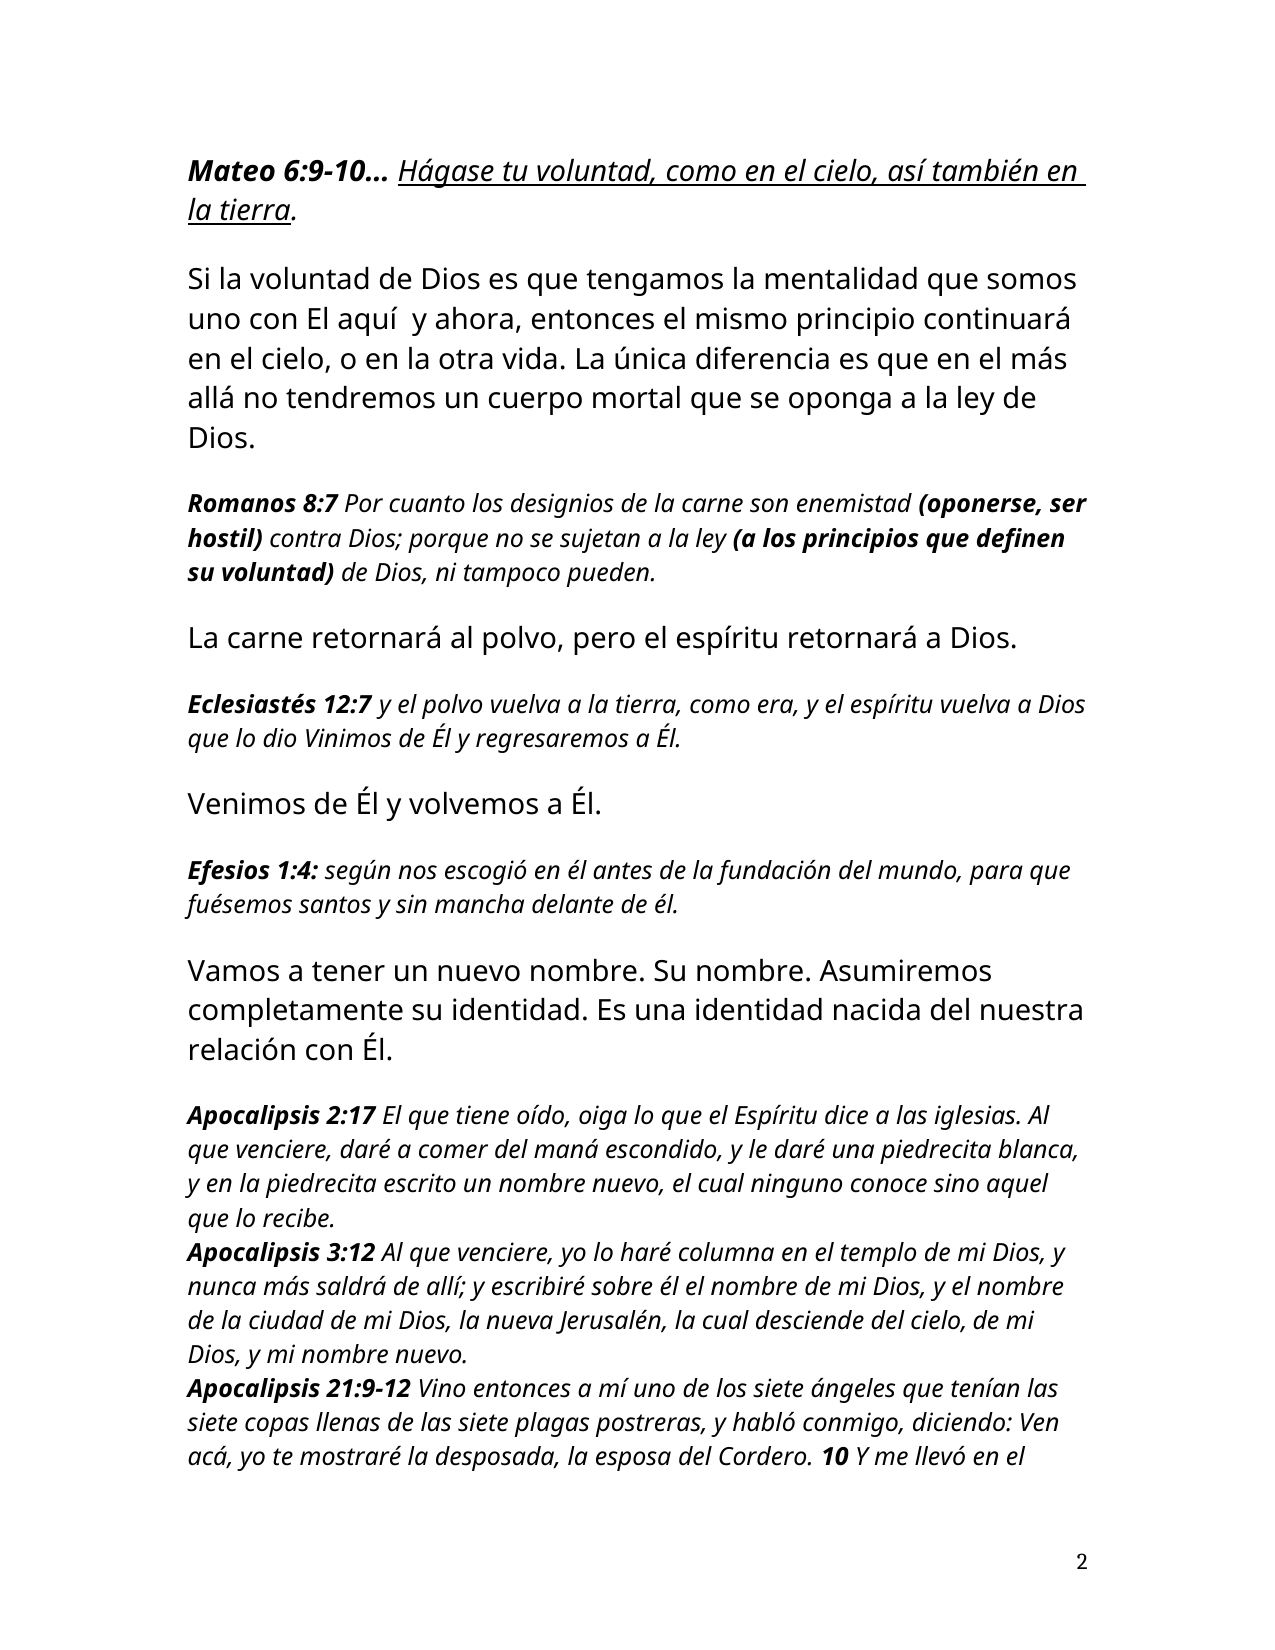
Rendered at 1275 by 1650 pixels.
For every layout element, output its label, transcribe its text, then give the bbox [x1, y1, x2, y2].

text Venimos de Él y volvemos a Él. [187, 784, 1087, 823]
text Vamos a tener un nuevo nombre. Su nombre. Asumiremos completamente su identidad. Es una identidad nacida del nuestra relación con Él. [187, 950, 1087, 1069]
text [187, 1371, 1087, 1473]
text La carne retornará al polvo, pero el espíritu retornará a Dios. [187, 617, 1087, 657]
text Romanos 8:7 Por cuanto los designios de la carne son enemistad (oponerse, ser hostil) contra Dios; porque no se sujetan a la ley (a los principios que definen su voluntad) de Dios, ni tampoco pueden. [187, 486, 1087, 588]
text Mateo 6:9-10… Hágase tu voluntad, como en el cielo, así también en la tierra. [187, 150, 1087, 229]
text Si la voluntad de Dios es que tengamos la mentalidad que somos uno con El aquí y ahora, entonces el mismo principio continuará en el cielo, o en la otra vida. La única diferencia es que en el más allá no tendremos un cuerpo mortal que se oponga a la ley de Dios. [187, 258, 1087, 457]
text Eclesiastés 12:7 y el polvo vuelva a la tierra, como era, y el espíritu vuelva a Dios que lo dio Vinimos de Él y regresaremos a Él. [187, 686, 1087, 754]
text Efesios 1:4: según nos escogió en él antes de la fundación del mundo, para que fuésemos santos y sin mancha delante de él. [187, 852, 1087, 921]
text Apocalipsis 2:17 El que tiene oído, oiga lo que el Espíritu dice a las iglesias. Al que venciere, daré a comer del maná escondido, y le daré una piedrecita blanca, y en la piedrecita escrito un nombre nuevo, el cual ninguno conoce sino aquel que lo recibe. [187, 1098, 1087, 1234]
text Apocalipsis 3:12 Al que venciere, yo lo haré columna en el templo de mi Dios, y nunca más saldrá de allí; y escribiré sobre él el nombre de mi Dios, y el nombre de la ciudad de mi Dios, la nueva Jerusalén, la cual desciende del cielo, de mi Dios, y mi nombre nuevo. [187, 1234, 1087, 1371]
